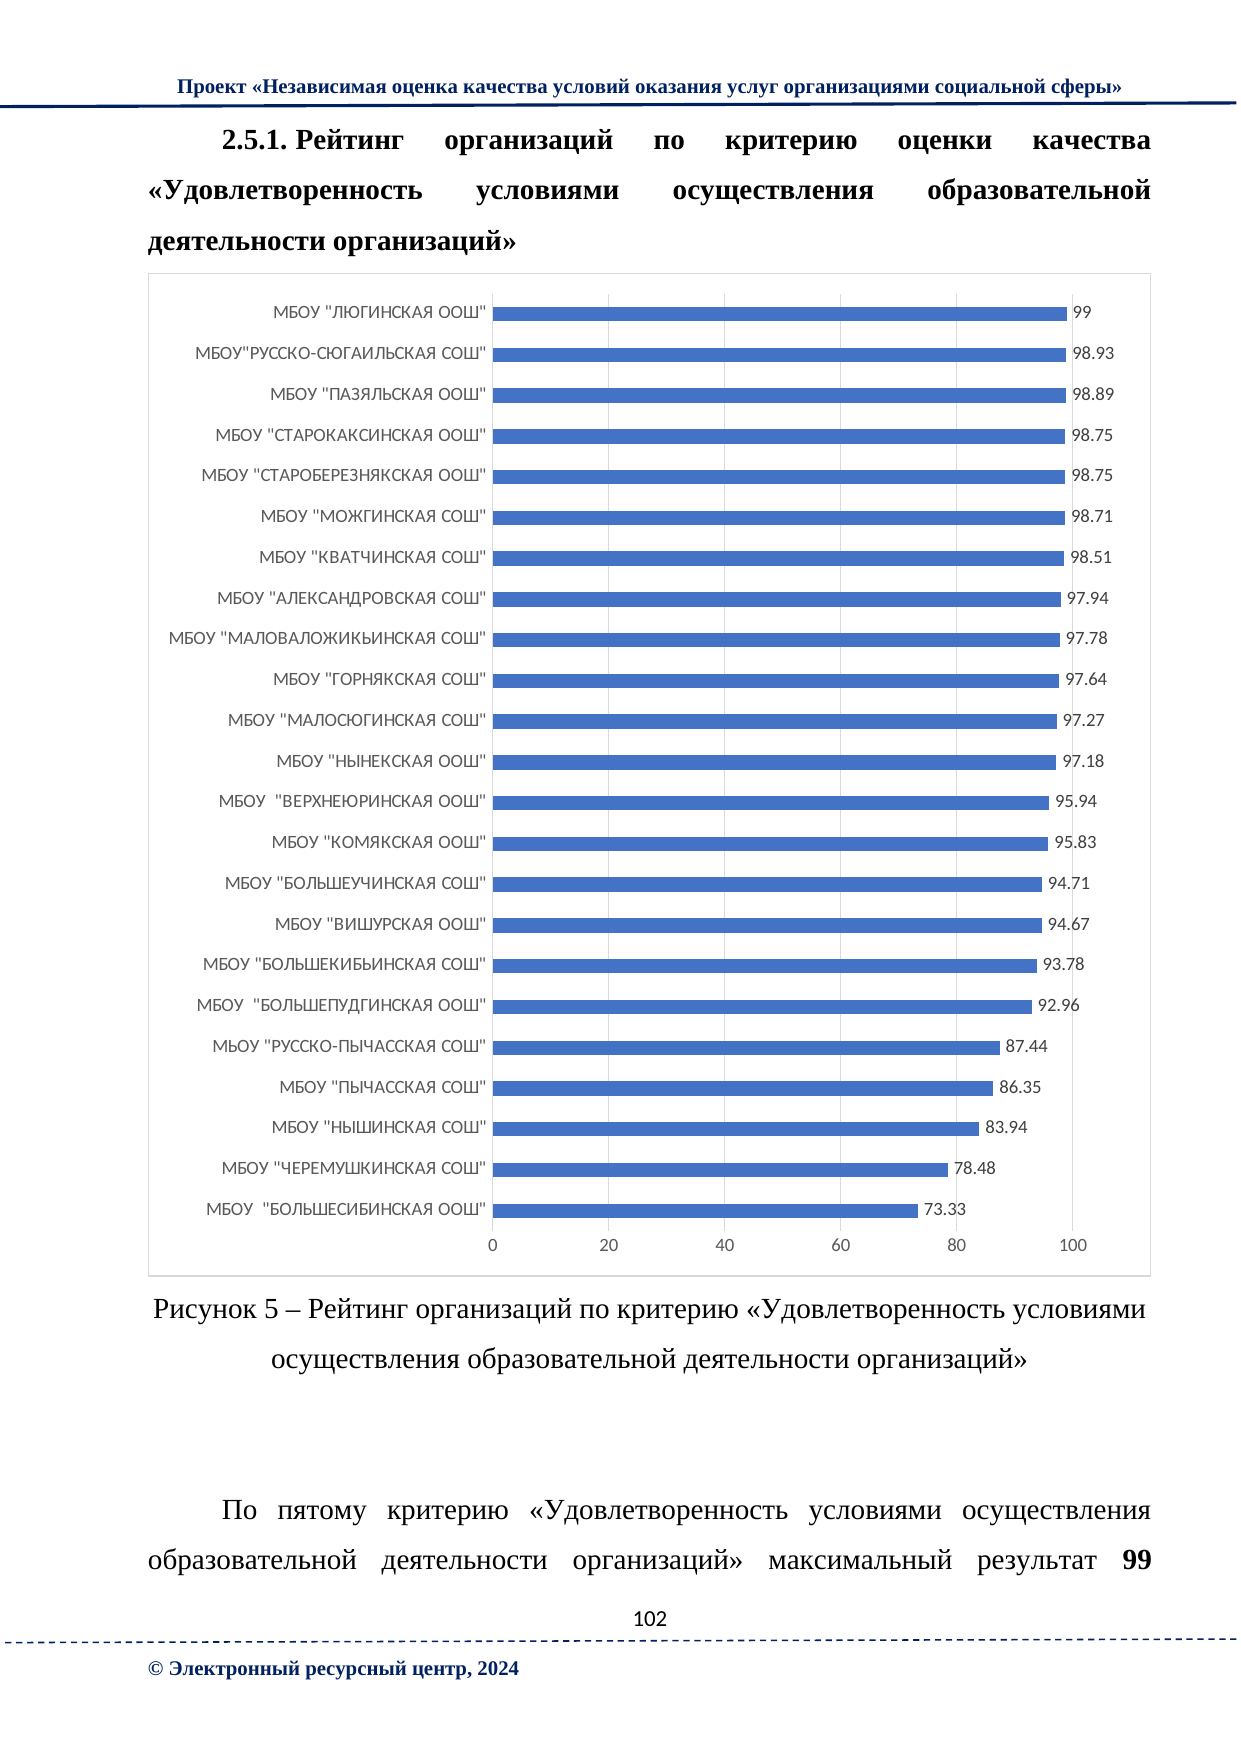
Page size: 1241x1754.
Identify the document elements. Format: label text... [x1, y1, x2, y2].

text Рисунок 5 – Рейтинг организаций по критерию «Удовлетворенность условиями осуществления образовательной деятельности организаций» [148, 1291, 1152, 1375]
subtitle Рейтинг организаций по критерию оценки качества «Удовлетворенность условиями осуществления образовательной деятельности организаций» [148, 122, 1152, 256]
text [148, 1492, 1152, 1576]
